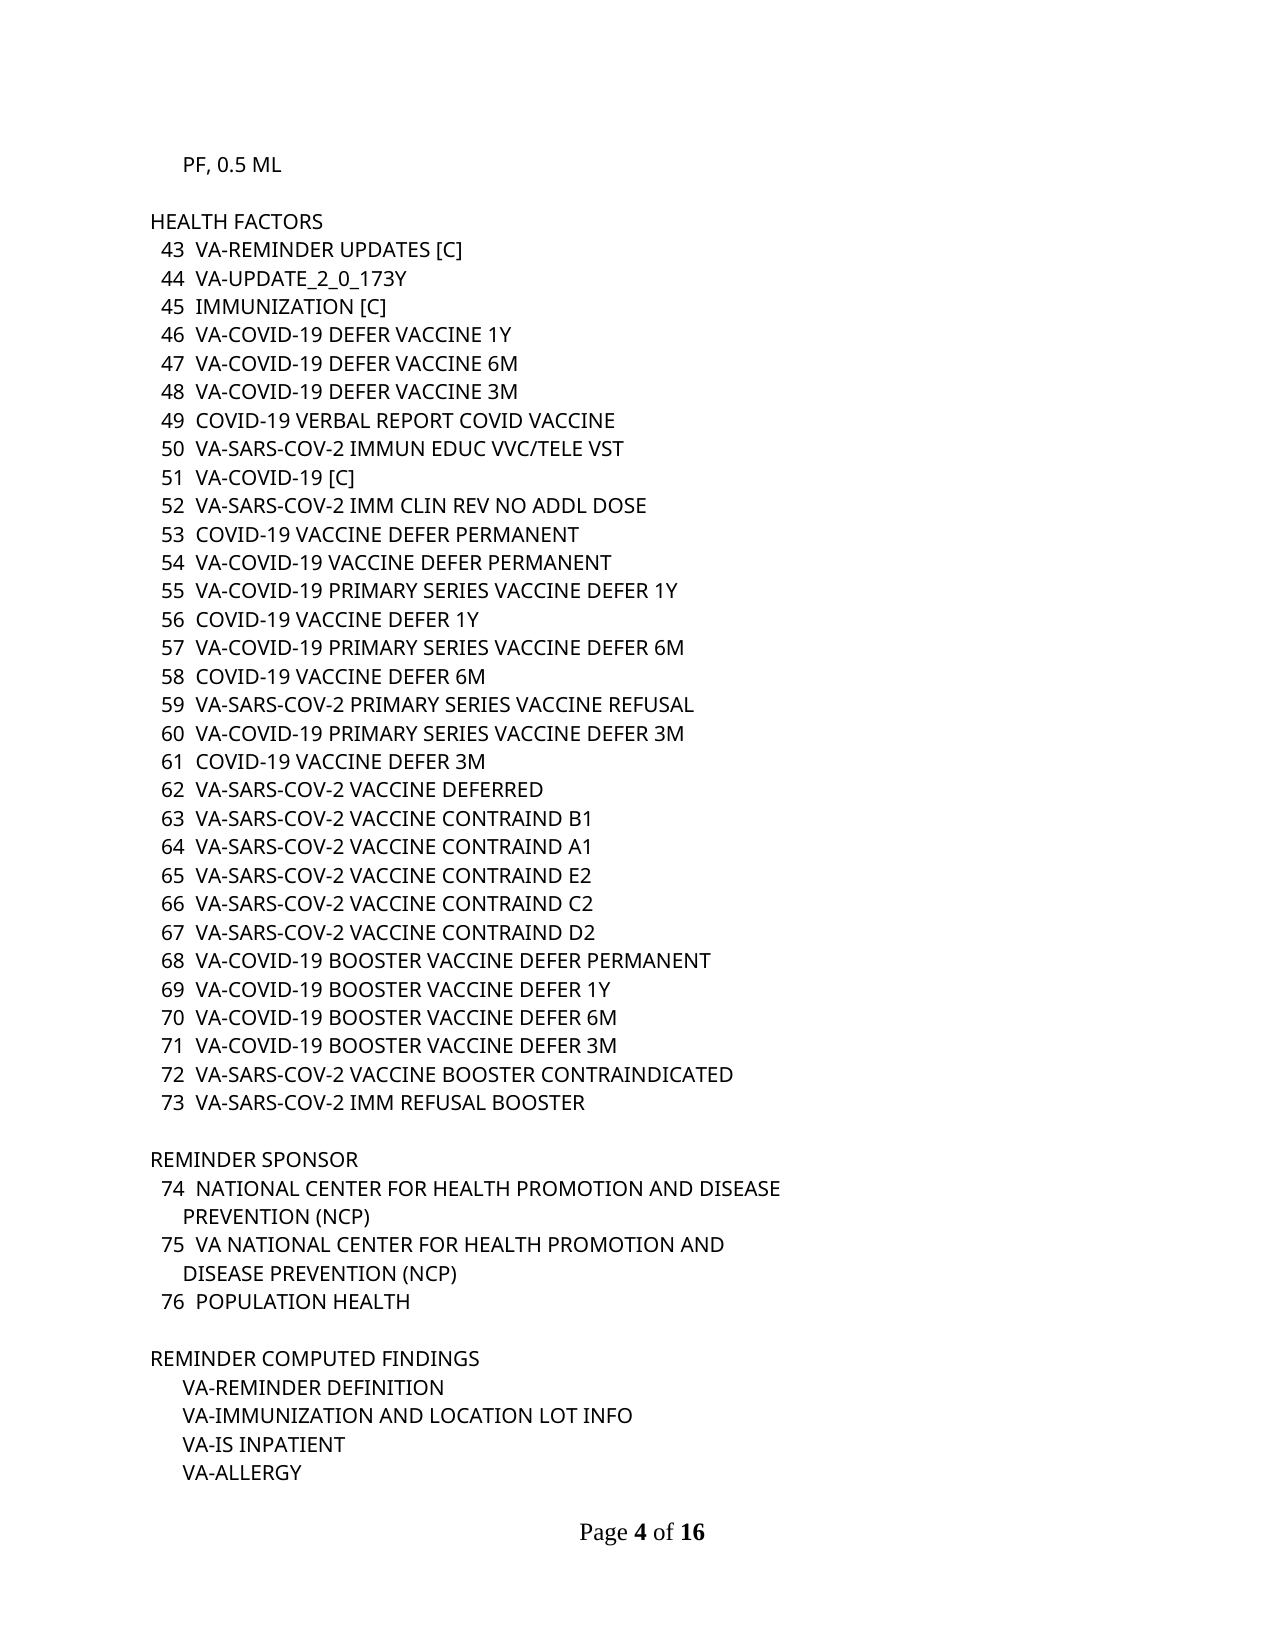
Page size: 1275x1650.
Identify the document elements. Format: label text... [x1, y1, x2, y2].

text 52 VA-SARS-COV-2 IMM CLIN REV NO ADDL DOSE [150, 491, 1134, 520]
text 43 VA-REMINDER UPDATES [C] [150, 235, 1134, 264]
text 74 NATIONAL CENTER FOR HEALTH PROMOTION AND DISEASE [150, 1174, 1134, 1202]
text 71 VA-COVID-19 BOOSTER VACCINE DEFER 3M [150, 1032, 1134, 1060]
text 76 POPULATION HEALTH [150, 1287, 1134, 1316]
text 44 VA-UPDATE_2_0_173Y [150, 264, 1134, 292]
text 60 VA-COVID-19 PRIMARY SERIES VACCINE DEFER 3M [150, 719, 1134, 747]
text 62 VA-SARS-COV-2 VACCINE DEFERRED [150, 776, 1134, 804]
text 69 VA-COVID-19 BOOSTER VACCINE DEFER 1Y [150, 975, 1134, 1003]
text 50 VA-SARS-COV-2 IMMUN EDUC VVC/TELE VST [150, 434, 1134, 463]
text 61 COVID-19 VACCINE DEFER 3M [150, 747, 1134, 776]
text DISEASE PREVENTION (NCP) [150, 1259, 1134, 1287]
text 57 VA-COVID-19 PRIMARY SERIES VACCINE DEFER 6M [150, 633, 1134, 662]
text 47 VA-COVID-19 DEFER VACCINE 6M [150, 349, 1134, 377]
text 54 VA-COVID-19 VACCINE DEFER PERMANENT [150, 548, 1134, 577]
text 63 VA-SARS-COV-2 VACCINE CONTRAIND B1 [150, 804, 1134, 832]
text 67 VA-SARS-COV-2 VACCINE CONTRAIND D2 [150, 918, 1134, 946]
text PF, 0.5 ML [150, 150, 1134, 178]
text HEALTH FACTORS [150, 207, 1134, 235]
text VA-IMMUNIZATION AND LOCATION LOT INFO [150, 1401, 1134, 1430]
text 68 VA-COVID-19 BOOSTER VACCINE DEFER PERMANENT [150, 946, 1134, 975]
text REMINDER COMPUTED FINDINGS [150, 1344, 1134, 1373]
text 51 VA-COVID-19 [C] [150, 463, 1134, 491]
text 72 VA-SARS-COV-2 VACCINE BOOSTER CONTRAINDICATED [150, 1060, 1134, 1088]
text 46 VA-COVID-19 DEFER VACCINE 1Y [150, 321, 1134, 349]
text VA-ALLERGY [150, 1458, 1134, 1487]
text 53 COVID-19 VACCINE DEFER PERMANENT [150, 520, 1134, 548]
text 65 VA-SARS-COV-2 VACCINE CONTRAIND E2 [150, 861, 1134, 889]
text 45 IMMUNIZATION [C] [150, 292, 1134, 321]
text PREVENTION (NCP) [150, 1202, 1134, 1231]
text 70 VA-COVID-19 BOOSTER VACCINE DEFER 6M [150, 1003, 1134, 1032]
text 59 VA-SARS-COV-2 PRIMARY SERIES VACCINE REFUSAL [150, 690, 1134, 719]
text REMINDER SPONSOR [150, 1145, 1134, 1174]
text VA-IS INPATIENT [150, 1430, 1134, 1458]
text 64 VA-SARS-COV-2 VACCINE CONTRAIND A1 [150, 832, 1134, 861]
text 55 VA-COVID-19 PRIMARY SERIES VACCINE DEFER 1Y [150, 577, 1134, 605]
text 73 VA-SARS-COV-2 IMM REFUSAL BOOSTER [150, 1088, 1134, 1117]
text 49 COVID-19 VERBAL REPORT COVID VACCINE [150, 406, 1134, 434]
text 48 VA-COVID-19 DEFER VACCINE 3M [150, 377, 1134, 406]
text 66 VA-SARS-COV-2 VACCINE CONTRAIND C2 [150, 889, 1134, 918]
text 56 COVID-19 VACCINE DEFER 1Y [150, 605, 1134, 633]
text VA-REMINDER DEFINITION [150, 1373, 1134, 1401]
text 58 COVID-19 VACCINE DEFER 6M [150, 662, 1134, 690]
text 75 VA NATIONAL CENTER FOR HEALTH PROMOTION AND [150, 1231, 1134, 1259]
